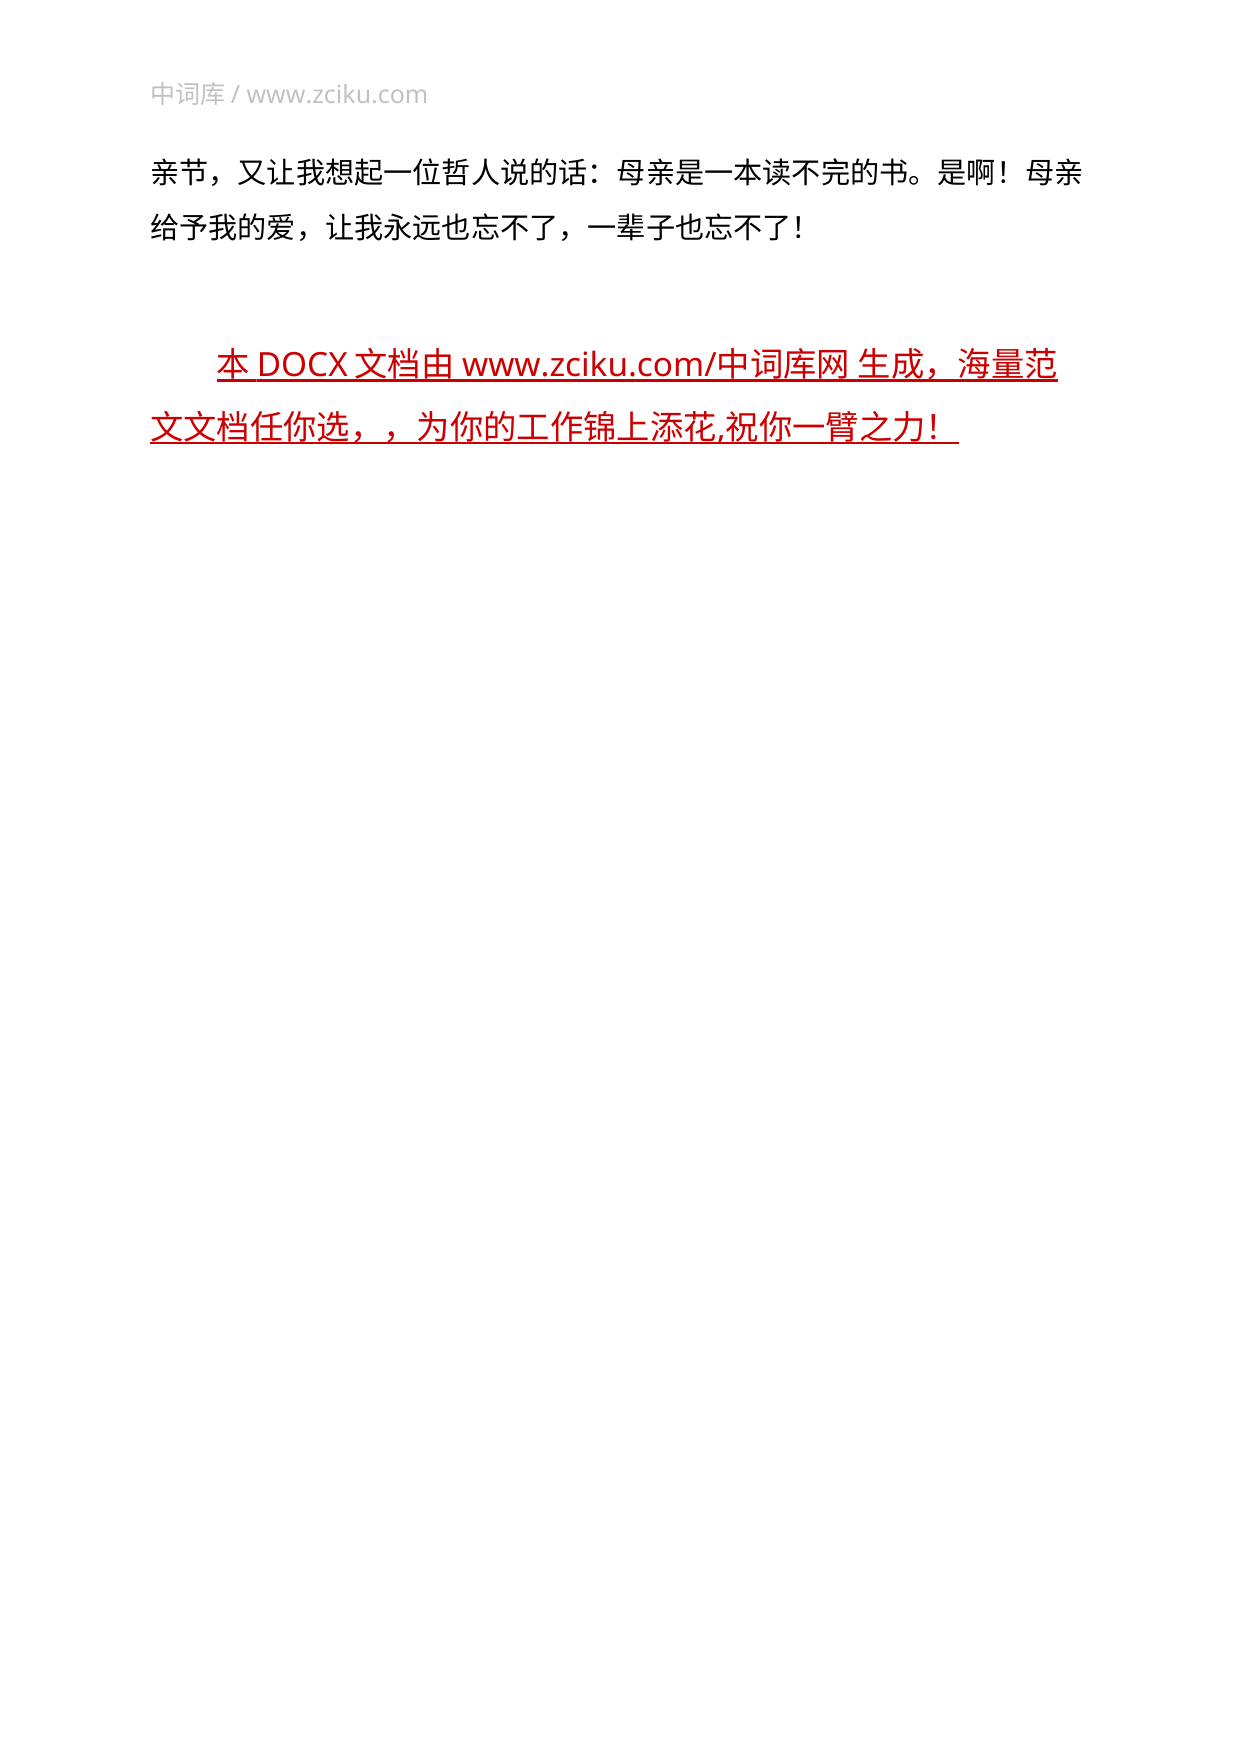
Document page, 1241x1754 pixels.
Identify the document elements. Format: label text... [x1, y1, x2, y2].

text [150, 150, 1090, 247]
text 本DOCX文档由 www.zciku.com/中词库网 生成，海量范文文档任你选，，为你的工作锦上添花,祝你一臂之力！ [150, 338, 1090, 449]
